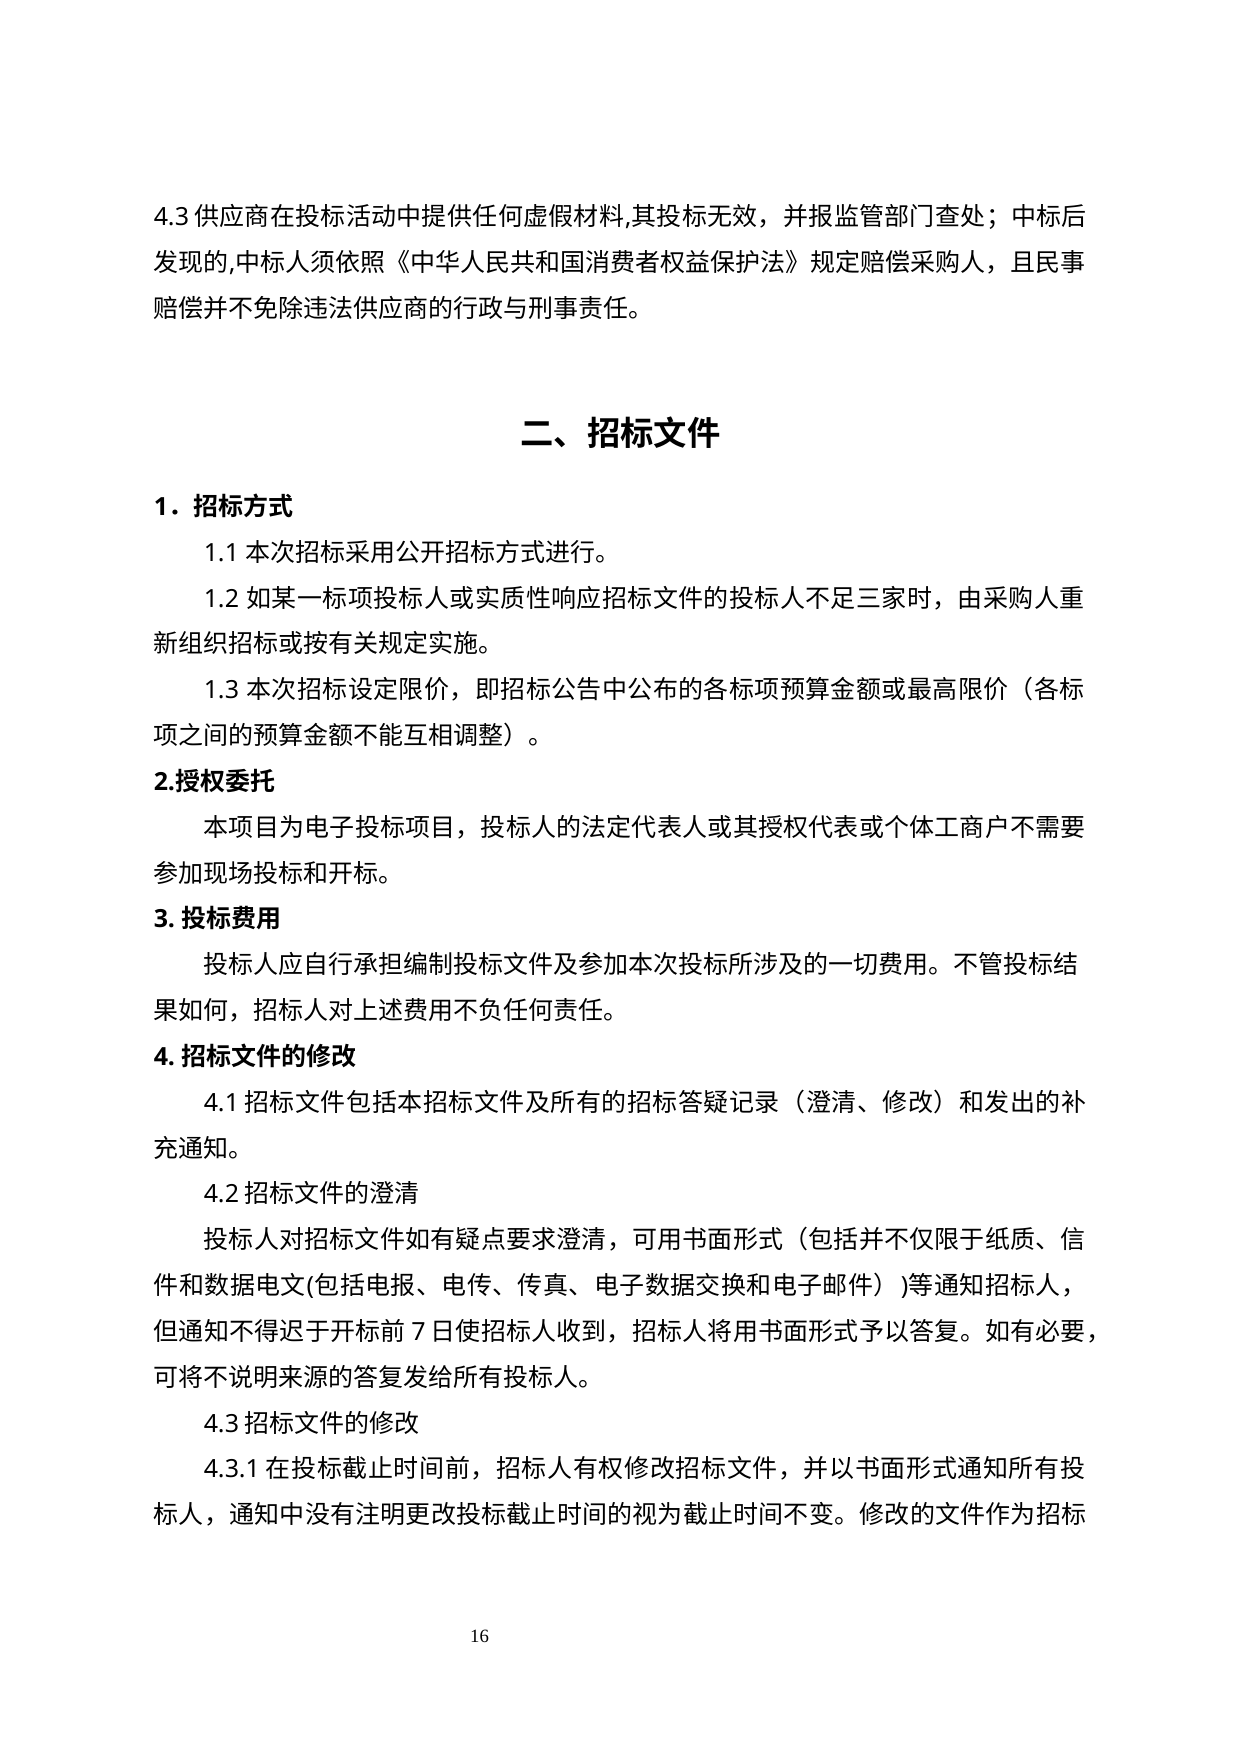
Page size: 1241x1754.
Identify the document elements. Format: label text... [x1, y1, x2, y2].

text 本项目为电子投标项目，投标人的法定代表人或其授权代表或个体工商户不需要参加现场投标和开标。 [153, 799, 1087, 891]
text 4.3供应商在投标活动中提供任何虚假材料,其投标无效，并报监管部门查处；中标后发现的,中标人须依照《中华人民共和国消费者权益保护法》规定赔偿采购人，且民事赔偿并不免除违法供应商的行政与刑事责任。 [153, 189, 1087, 326]
text 1.1 本次招标采用公开招标方式进行。 [153, 524, 1087, 570]
text 1．招标方式 [153, 479, 1087, 524]
text 2.授权委托 [153, 754, 1087, 799]
text 4. 招标文件的修改 [153, 1029, 1087, 1074]
text 4.2招标文件的澄清 [153, 1166, 1087, 1212]
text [153, 1441, 1087, 1533]
text 4.1招标文件包括本招标文件及所有的招标答疑记录（澄清、修改）和发出的补充通知。 [153, 1074, 1087, 1166]
text 3. 投标费用 [153, 891, 1087, 937]
text 投标人对招标文件如有疑点要求澄清，可用书面形式（包括并不仅限于纸质、信件和数据电文(包括电报、电传、传真、电子数据交换和电子邮件）)等通知招标人，但通知不得迟于开标前7日使招标人收到，招标人将用书面形式予以答复。如有必要，可将不说明来源的答复发给所有投标人。 [153, 1212, 1087, 1395]
text 二、招标文件 [153, 406, 1087, 454]
text 4.3招标文件的修改 [153, 1395, 1087, 1441]
list 投标人应自行承担编制投标文件及参加本次投标所涉及的一切费用。不管投标结果如何，招标人对上述费用不负任何责任。 [153, 937, 1087, 1029]
text 1.3 本次招标设定限价，即招标公告中公布的各标项预算金额或最高限价（各标项之间的预算金额不能互相调整）。 [153, 662, 1087, 754]
text 1.2 如某一标项投标人或实质性响应招标文件的投标人不足三家时，由采购人重新组织招标或按有关规定实施。 [153, 570, 1087, 662]
